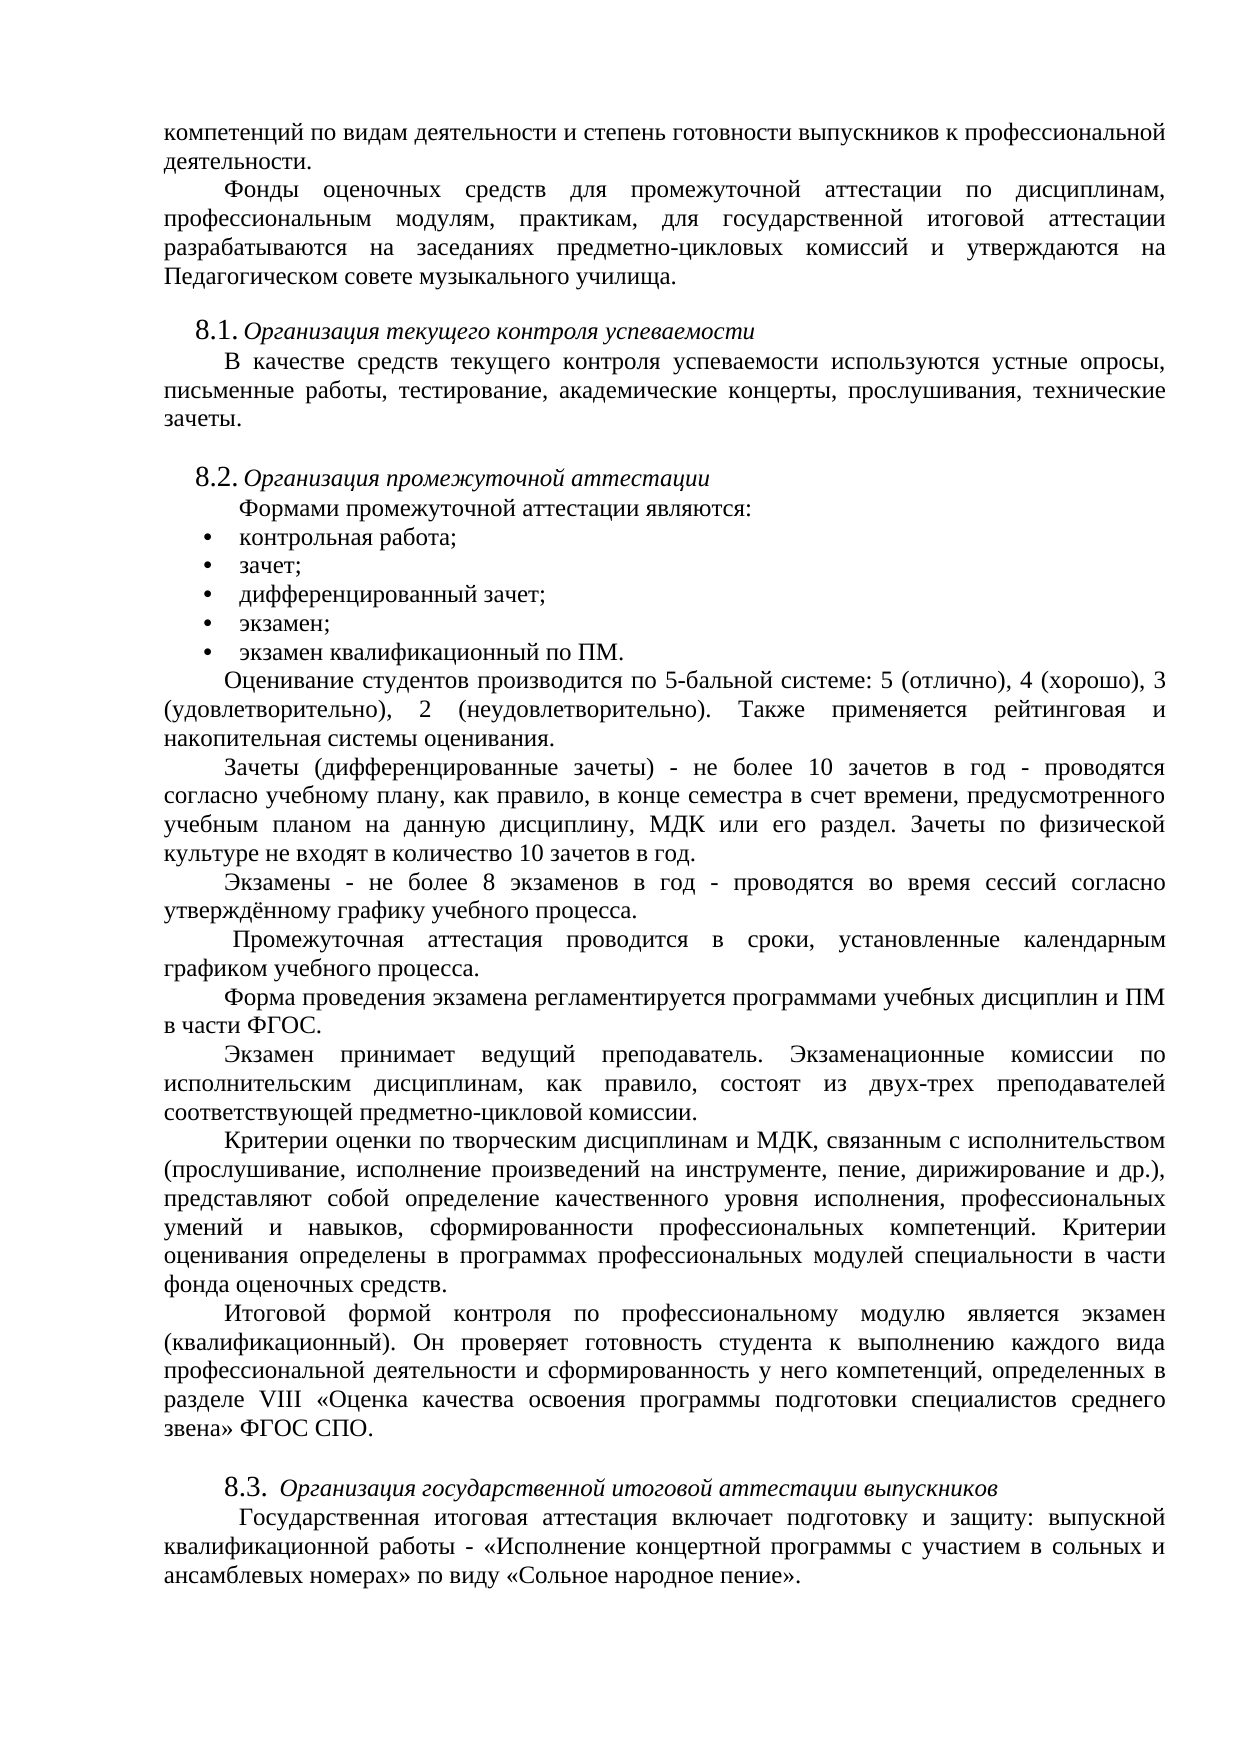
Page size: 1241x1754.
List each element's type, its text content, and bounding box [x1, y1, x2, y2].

text В качестве средств текущего контроля успеваемости используются устные опросы, письменные работы, тестирование, академические концерты, прослушивания, технические зачеты. [163, 346, 1167, 432]
text Государственная итоговая аттестация включает подготовку и защиту: выпускной квалификационной работы - «Исполнение концертной программы с участием в сольных и ансамблевых номерах» по виду «Сольное народное пение». [163, 1502, 1167, 1588]
text Оценивание студентов производится по 5-бальной системе: 5 (отлично), 4 (хорошо), 3 (удовлетворительно), 2 (неудовлетворительно). Также применяется рейтинговая и накопительная системы оценивания. [163, 665, 1167, 752]
text Формами промежуточной аттестации являются: [163, 493, 1167, 522]
list дифференцированный зачет; [163, 579, 1167, 608]
list Организация промежуточной аттестации [163, 459, 1167, 493]
list Организация текущего контроля успеваемости [163, 312, 1167, 346]
text Экзамен принимает ведущий преподаватель. Экзаменационные комиссии по исполнительским дисциплинам, как правило, состоят из двух-трех преподавателей соответствующей предметно-цикловой комиссии. [163, 1039, 1167, 1125]
list Организация государственной итоговой аттестации выпускников [163, 1469, 1167, 1502]
text Фонды оценочных средств для промежуточной аттестации по дисциплинам, профессиональным модулям, практикам, для государственной итоговой аттестации разрабатываются на заседаниях предметно-цикловых комиссий и утверждаются на Педагогическом совете музыкального училища. [163, 174, 1167, 289]
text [163, 117, 1167, 174]
text Промежуточная аттестация проводится в сроки, установленные календарным графиком учебного процесса. [163, 924, 1167, 982]
list экзамен; [163, 608, 1167, 637]
text Зачеты (дифференцированные зачеты) - не более 10 зачетов в год - проводятся согласно учебному плану, как правило, в конце семестра в счет времени, предусмотренного учебным планом на данную дисциплину, МДК или его раздел. Зачеты по физической культуре не входят в количество 10 зачетов в год. [163, 752, 1167, 867]
list экзамен квалификационный по ПМ. [163, 637, 1167, 665]
text Экзамены - не более 8 экзаменов в год - проводятся во время сессий согласно утверждённому графику учебного процесса. [163, 867, 1167, 924]
text Форма проведения экзамена регламентируется программами учебных дисциплин и ПМ в части ФГОС. [163, 982, 1167, 1039]
text Итоговой формой контроля по профессиональному модулю является экзамен (квалификационный). Он проверяет готовность студента к выполнению каждого вида профессиональной деятельности и сформированность у него компетенций, определенных в разделе VIII «Оценка качества освоения программы подготовки специалистов среднего звена» ФГОС СПО. [163, 1298, 1167, 1442]
list зачет; [163, 550, 1167, 579]
text Критерии оценки по творческим дисциплинам и МДК, связанным с исполнительством (прослушивание, исполнение произведений на инструменте, пение, дирижирование и др.), представляют собой определение качественного уровня исполнения, профессиональных умений и навыков, сформированности профессиональных компетенций. Критерии оценивания определены в программах профессиональных модулей специальности в части фонда оценочных средств. [163, 1125, 1167, 1298]
list контрольная работа; [163, 522, 1167, 550]
